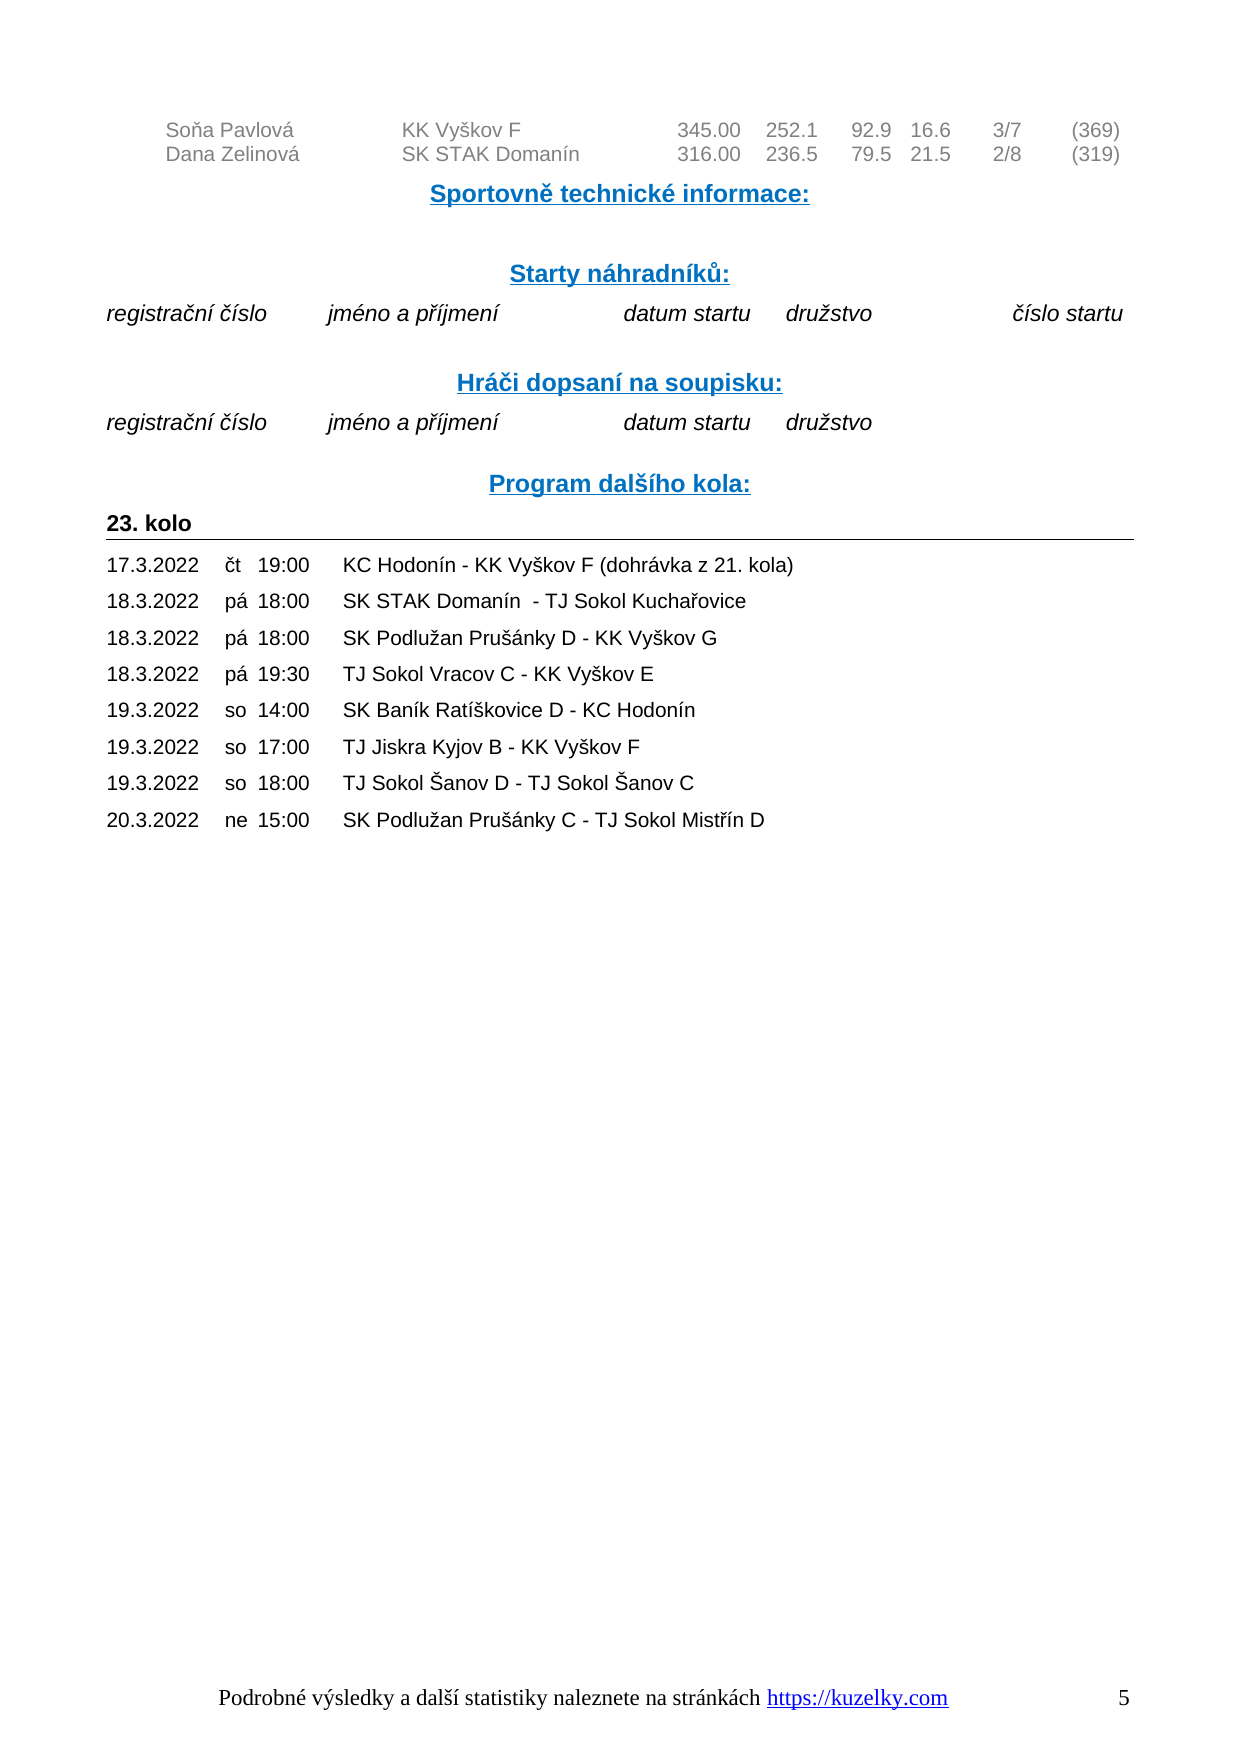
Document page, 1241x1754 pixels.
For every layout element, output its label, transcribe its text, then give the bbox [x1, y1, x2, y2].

text 23. kolo [106, 510, 1134, 539]
text Soňa Pavlová KK Vyškov F 345.00 252.1 92.9 16.6 3/7 (369) [106, 118, 1134, 142]
text 19.3.2022 so 14:00 SK Baník Ratíškovice D - KC Hodonín [106, 698, 1134, 722]
text Dana Zelinová SK STAK Domanín 316.00 236.5 79.5 21.5 2/8 (319) [106, 142, 1134, 166]
text registrační číslo jméno a příjmení datum startu družstvo [106, 409, 1134, 435]
text registrační číslo jméno a příjmení datum startu družstvo číslo startu [106, 300, 1134, 326]
text 19.3.2022 so 18:00 TJ Sokol Šanov D - TJ Sokol Šanov C [106, 771, 1134, 795]
text Sportovně technické informace: [94, 178, 1145, 207]
text 18.3.2022 pá 19:30 TJ Sokol Vracov C - KK Vyškov E [106, 662, 1134, 686]
text Hráči dopsaní na soupisku: [94, 339, 1145, 396]
text 17.3.2022 čt 19:00 KC Hodonín - KK Vyškov F (dohrávka z 21. kola) [106, 552, 1134, 576]
text 20.3.2022 ne 15:00 SK Podlužan Prušánky C - TJ Sokol Mistřín D [106, 808, 1134, 832]
text 18.3.2022 pá 18:00 SK STAK Domanín - TJ Sokol Kuchařovice [106, 589, 1134, 613]
text 19.3.2022 so 17:00 TJ Jiskra Kyjov B - KK Vyškov F [106, 735, 1134, 759]
text Program dalšího kola: [94, 469, 1145, 498]
text Starty náhradníků: [94, 259, 1145, 287]
text 18.3.2022 pá 18:00 SK Podlužan Prušánky D - KK Vyškov G [106, 625, 1134, 649]
